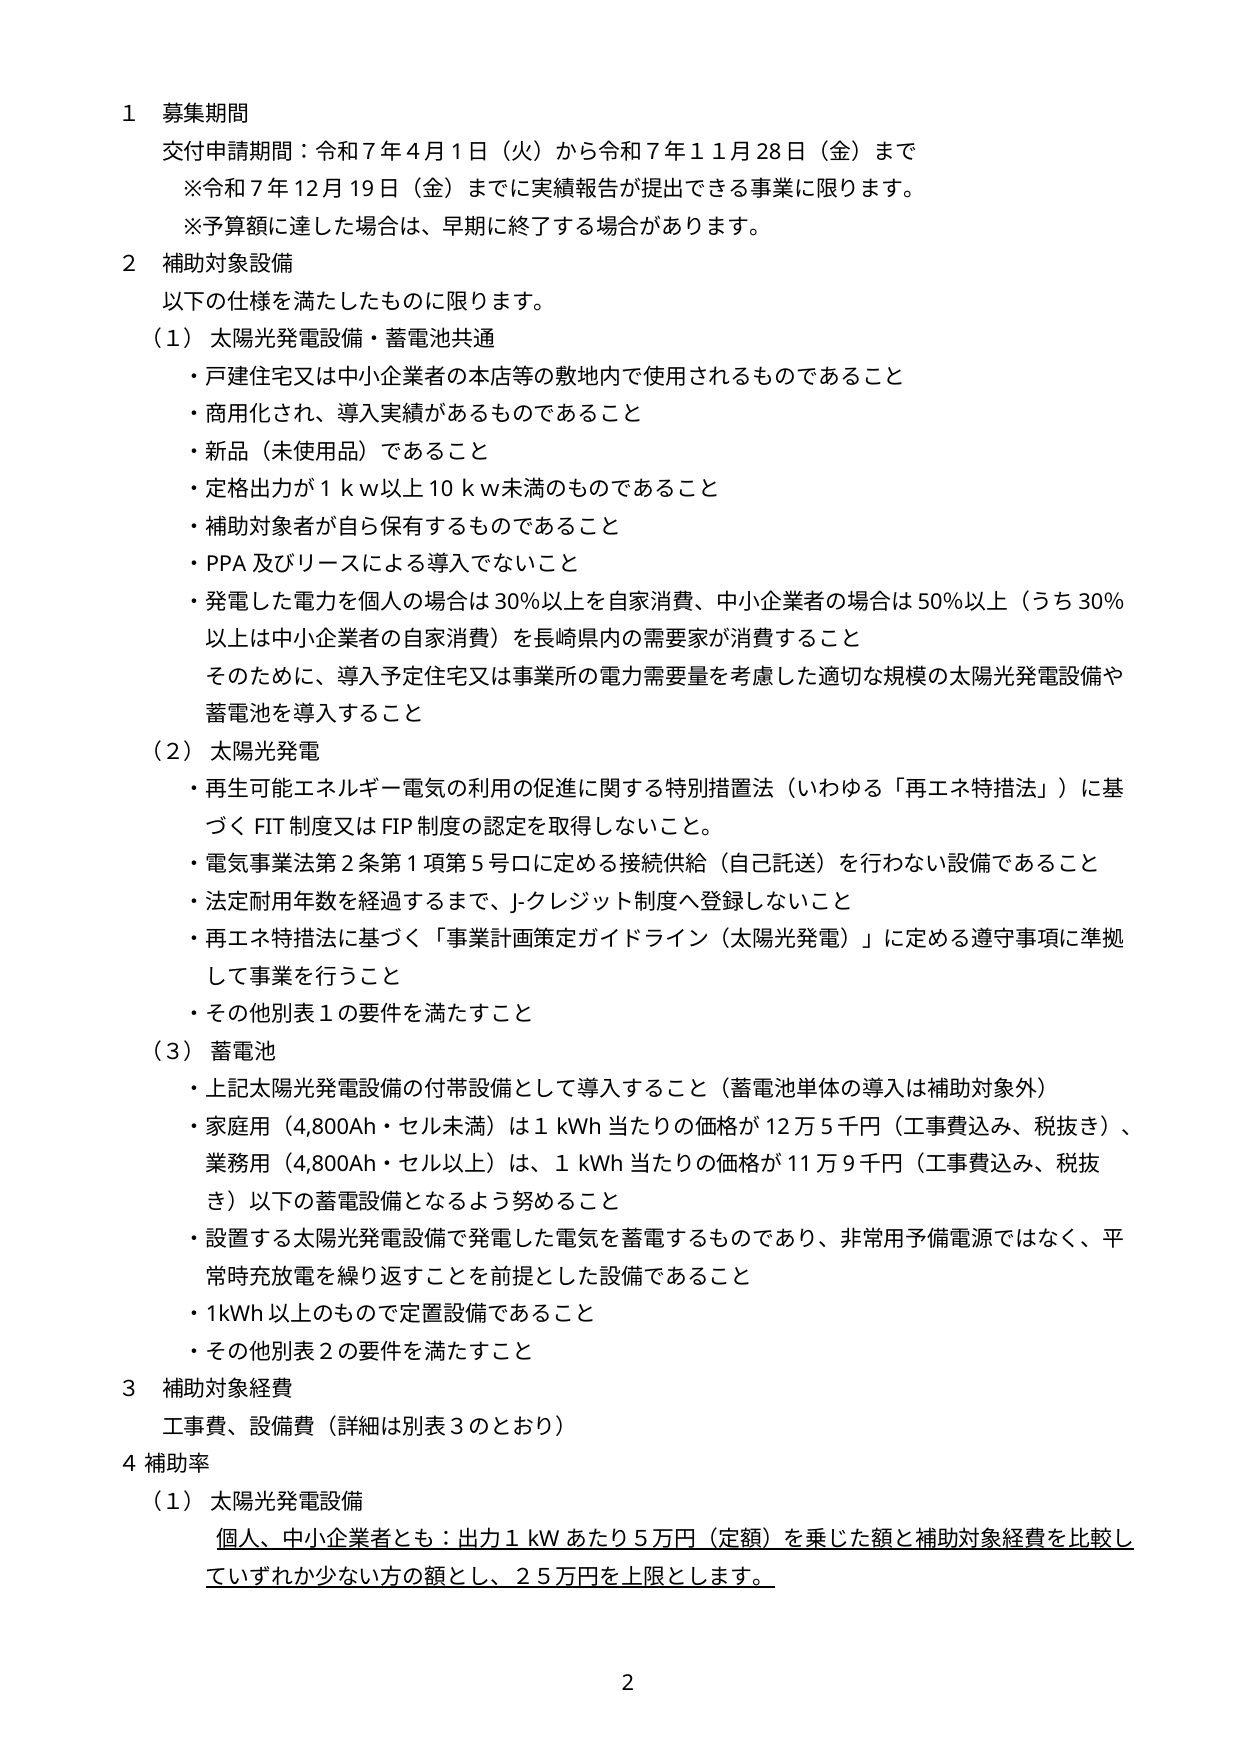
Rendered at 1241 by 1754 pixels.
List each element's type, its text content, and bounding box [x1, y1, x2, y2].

text 個人、中小企業者とも：出力１kW あたり５万円（定額）を乗じた額と補助対象経費を比較していずれか少ない方の額とし、２５万円を上限とします。 [206, 1518, 1137, 1593]
text （１） 太陽光発電設備 [118, 1481, 1137, 1518]
text ・戸建住宅又は中小企業者の本店等の敷地内で使用されるものであること [118, 356, 1137, 393]
text 工事費、設備費（詳細は別表３のとおり） [118, 1406, 1137, 1443]
text ４ 補助率 [118, 1443, 1137, 1481]
text 交付申請期間：令和７年４月1日（火）から令和７年１１月28日（金）まで [118, 131, 1137, 168]
text ・その他別表１の要件を満たすこと [118, 993, 1137, 1031]
text ・補助対象者が自ら保有するものであること [118, 506, 1137, 543]
text ・商用化され、導入実績があるものであること [118, 393, 1137, 431]
text ・その他別表２の要件を満たすこと [118, 1331, 1137, 1368]
text ・PPA 及びリースによる導入でないこと [118, 543, 1137, 581]
text ・定格出力が1ｋｗ以上10ｋｗ未満のものであること [118, 468, 1137, 506]
text 以下の仕様を満たしたものに限ります。 [118, 281, 1137, 318]
text ・電気事業法第2条第1項第5号ロに定める接続供給（自己託送）を行わない設備であること [118, 843, 1137, 881]
text ２ 補助対象設備 [118, 243, 1137, 281]
text ・新品（未使用品）であること [118, 431, 1137, 468]
text ・上記太陽光発電設備の付帯設備として導入すること（蓄電池単体の導入は補助対象外） [118, 1068, 1137, 1106]
text （２） 太陽光発電 [118, 731, 1137, 768]
text （３） 蓄電池 [118, 1031, 1137, 1068]
text ・再生可能エネルギー電気の利用の促進に関する特別措置法（いわゆる「再エネ特措法」）に基づくFIT制度又はFIP制度の認定を取得しないこと。 [184, 768, 1137, 843]
text （１） 太陽光発電設備・蓄電池共通 [118, 318, 1137, 356]
text ・発電した電力を個人の場合は30％以上を自家消費、中小企業者の場合は50％以上（うち30％以上は中小企業者の自家消費）を長崎県内の需要家が消費すること [184, 581, 1137, 656]
text ※予算額に達した場合は、早期に終了する場合があります。 [118, 206, 1137, 243]
text ・設置する太陽光発電設備で発電した電気を蓄電するものであり、非常用予備電源ではなく、平常時充放電を繰り返すことを前提とした設備であること [184, 1218, 1137, 1293]
text ・1kWh以上のもので定置設備であること [118, 1293, 1137, 1331]
text ３ 補助対象経費 [118, 1368, 1137, 1406]
text ・家庭用（4,800Ah・セル未満）は１kWh 当たりの価格が12万5千円（工事費込み、税抜き）、業務用（4,800Ah・セル以上）は、１kWh 当たりの価格が11万9千円（工事費込み、税抜き）以下の蓄電設備となるよう努めること [184, 1106, 1137, 1218]
text ※令和7年12月19日（金）までに実績報告が提出できる事業に限ります。 [118, 168, 1137, 206]
text そのために、導入予定住宅又は事業所の電力需要量を考慮した適切な規模の太陽光発電設備や蓄電池を導入すること [206, 656, 1137, 731]
text ・再エネ特措法に基づく「事業計画策定ガイドライン（太陽光発電）」に定める遵守事項に準拠して事業を行うこと [184, 918, 1137, 993]
text ・法定耐用年数を経過するまで、J-クレジット制度へ登録しないこと [118, 881, 1137, 918]
text １ 募集期間 [118, 93, 1137, 131]
